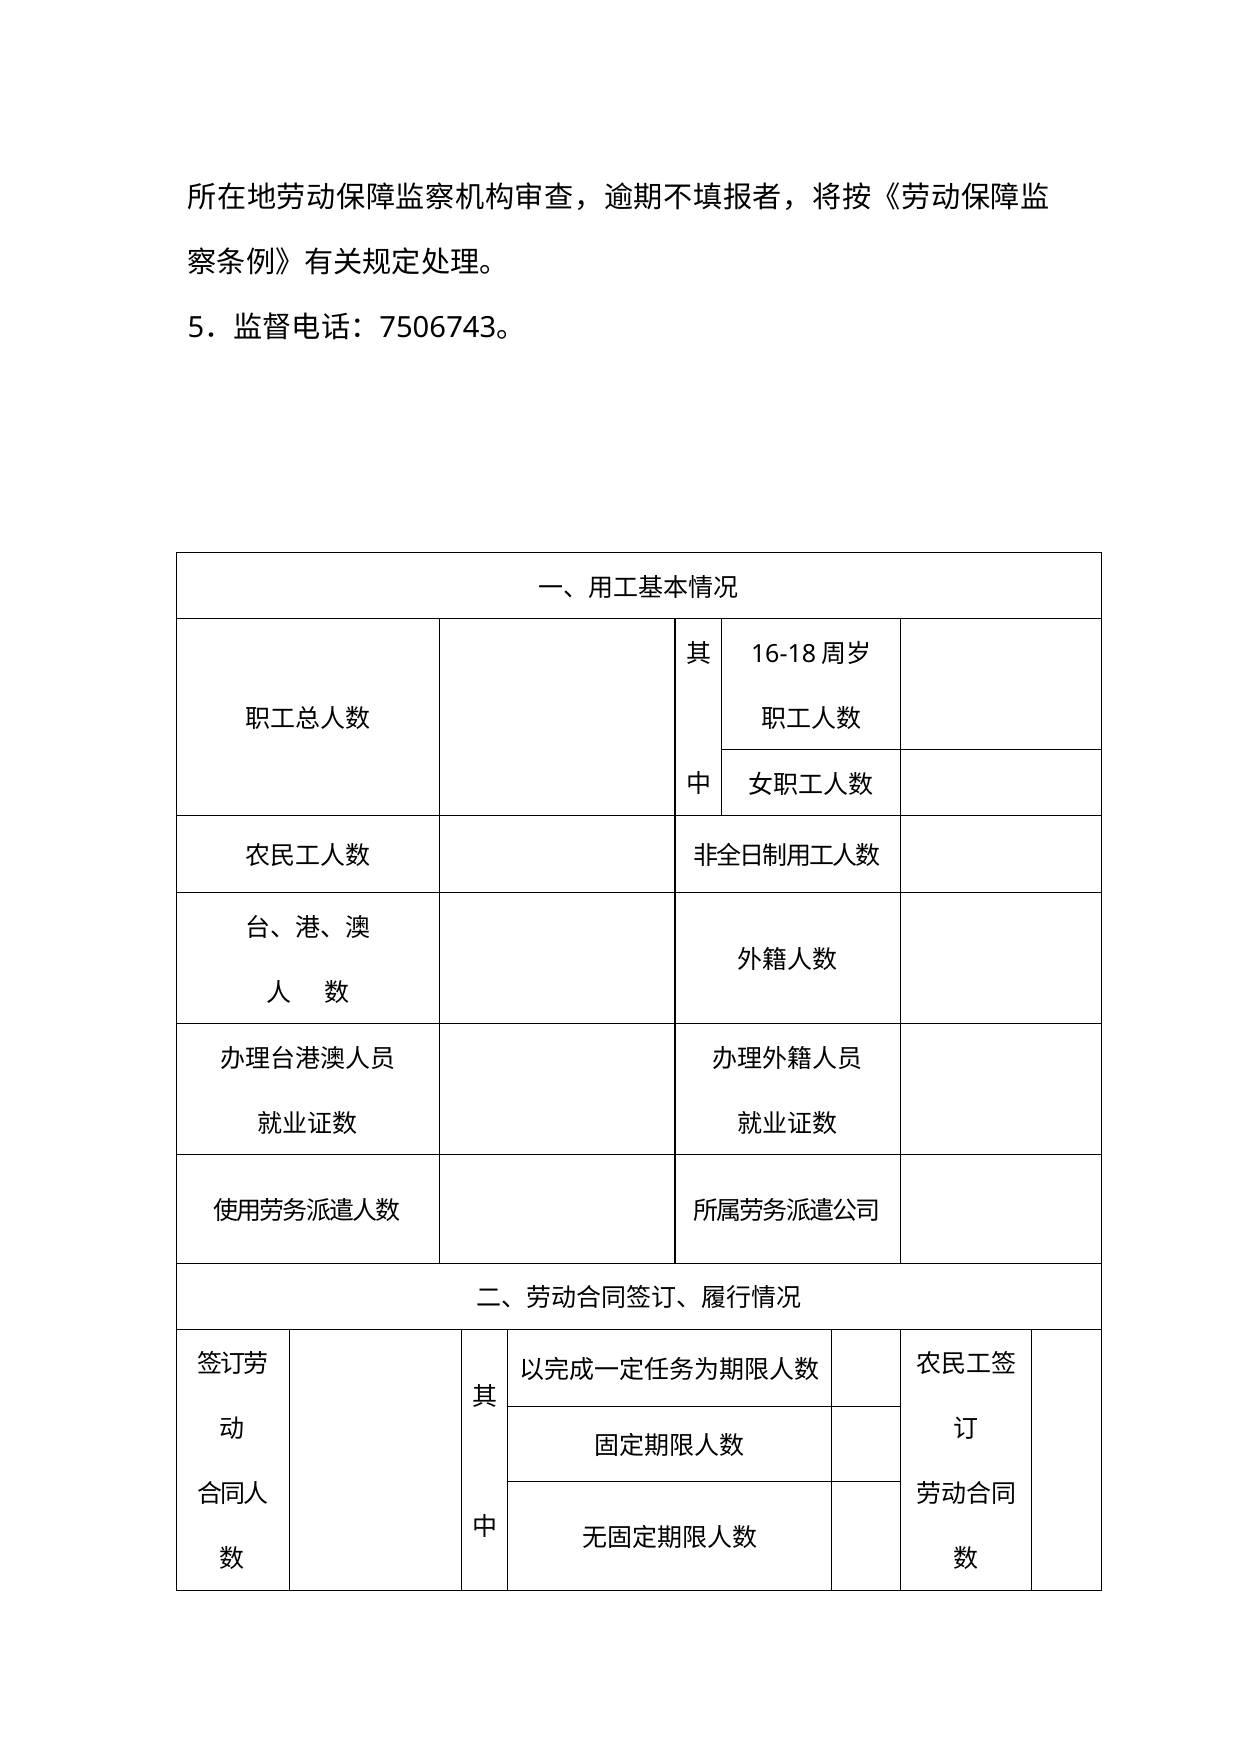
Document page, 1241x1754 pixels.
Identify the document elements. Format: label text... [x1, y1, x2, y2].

table_cell 其 中 [462, 1330, 507, 1589]
table_cell [1032, 1330, 1101, 1589]
table_cell 签订劳动 合同人数 [177, 1330, 289, 1589]
table_cell 职工总人数 [177, 619, 439, 815]
table_cell [832, 1407, 900, 1481]
table_cell [832, 1482, 900, 1589]
table_header 一、用工基本情况 [177, 553, 1101, 618]
table_cell 无固定期限人数 [508, 1482, 831, 1589]
table_cell 16-18周岁 职工人数 [722, 619, 900, 749]
table_cell [901, 1024, 1101, 1154]
table_cell [901, 619, 1101, 749]
table_cell 二、劳动合同签订、履行情况 [177, 1264, 1101, 1328]
text 5．监督电话：7506743。 [187, 292, 1053, 357]
table_cell [901, 1155, 1101, 1262]
table_cell [440, 816, 674, 892]
table_cell [832, 1330, 900, 1406]
table_cell [440, 1155, 674, 1262]
table_cell 农民工人数 [177, 816, 439, 892]
table_cell 办理台港澳人员 就业证数 [177, 1024, 439, 1154]
table_cell 非全日制用工人数 [676, 816, 900, 892]
table_cell 其 中 [676, 619, 721, 815]
table_cell [290, 1330, 461, 1589]
table_cell 女职工人数 [722, 750, 900, 815]
table_cell [440, 893, 674, 1023]
table_cell [901, 816, 1101, 892]
table_cell 农民工签订 劳动合同数 [901, 1330, 1031, 1589]
table_cell [901, 893, 1101, 1023]
table_cell 固定期限人数 [508, 1407, 831, 1481]
table_cell [440, 619, 674, 815]
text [187, 162, 1053, 292]
table_cell 台、港、澳 人 数 [177, 893, 439, 1023]
table_cell 使用劳务派遣人数 [177, 1155, 439, 1262]
table_cell 以完成一定任务为期限人数 [508, 1330, 831, 1406]
table_cell 办理外籍人员 就业证数 [676, 1024, 900, 1154]
table_cell 所属劳务派遣公司 [676, 1155, 900, 1262]
table_cell [440, 1024, 674, 1154]
table_cell [901, 750, 1101, 815]
table_cell 外籍人数 [676, 893, 900, 1023]
